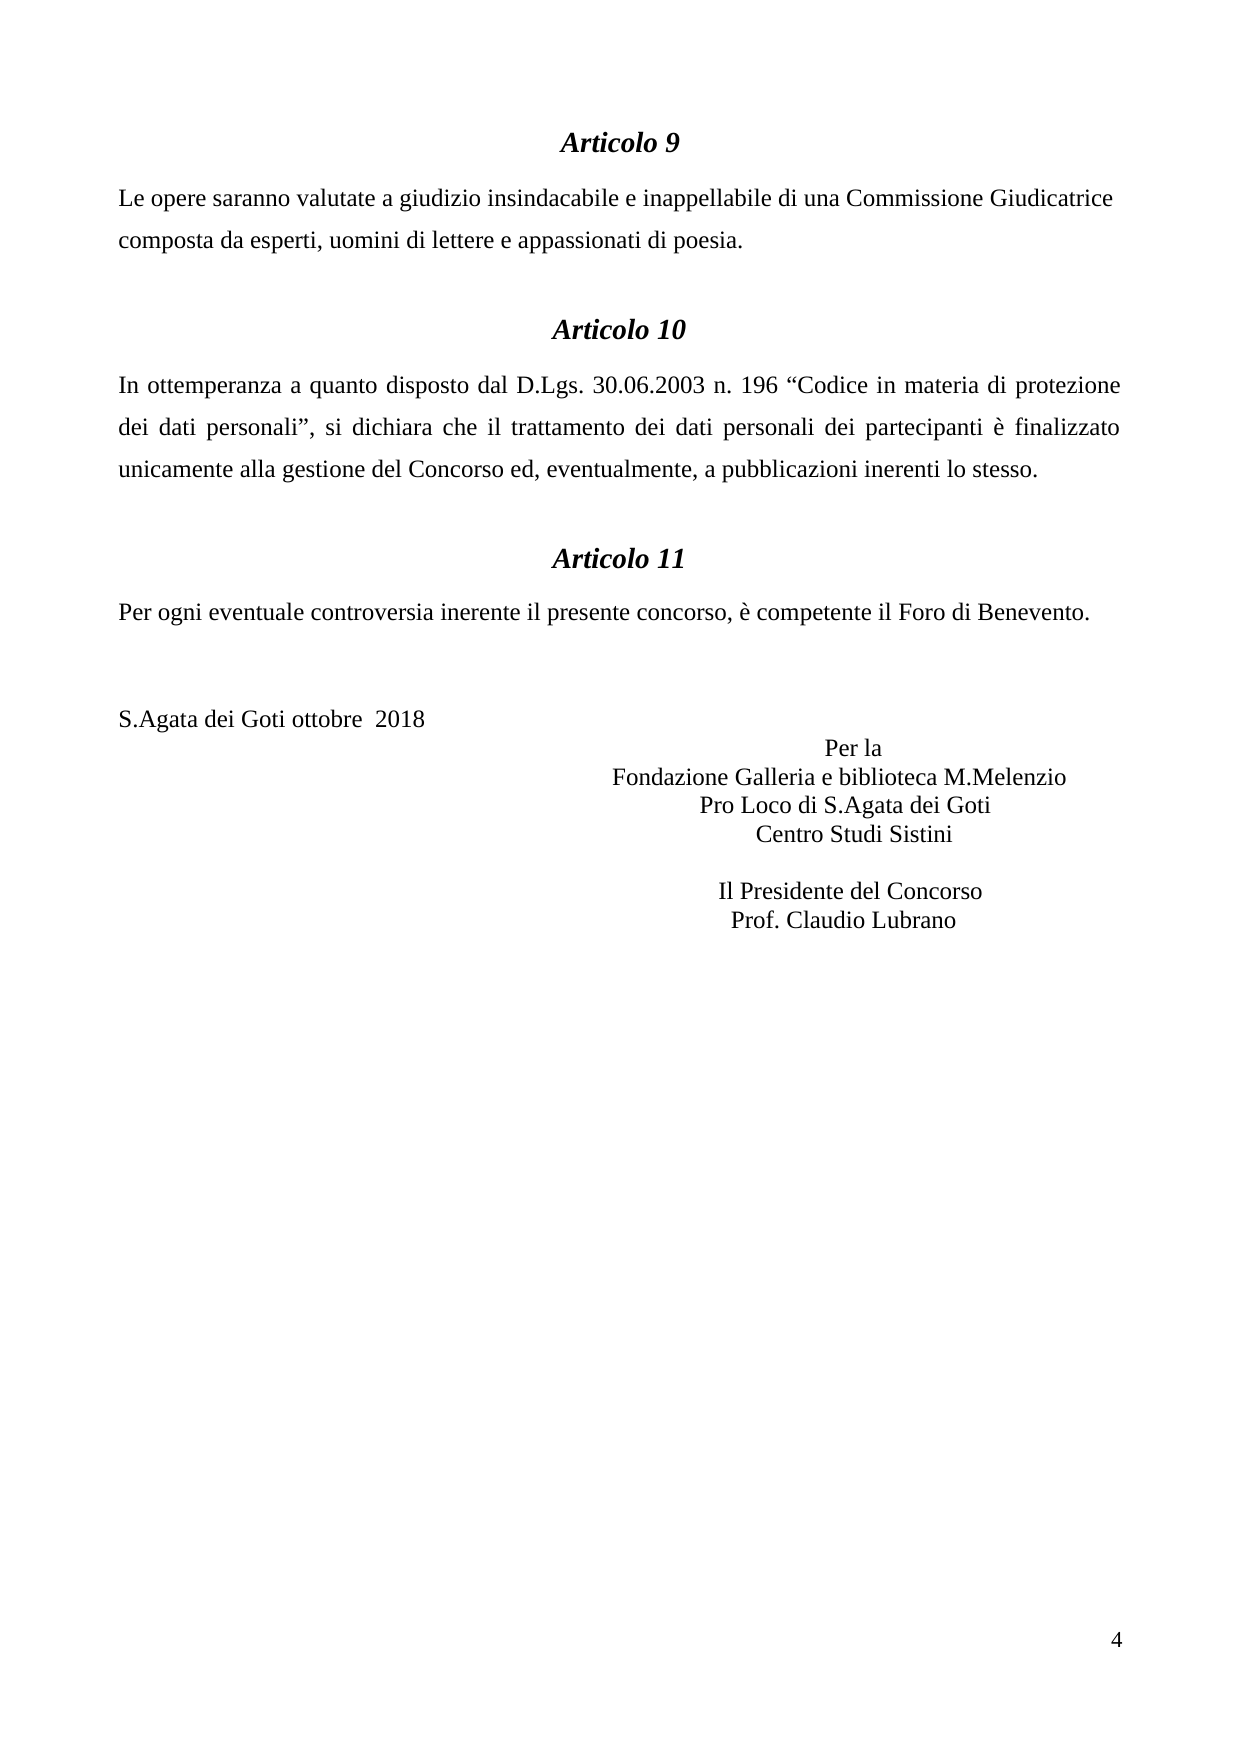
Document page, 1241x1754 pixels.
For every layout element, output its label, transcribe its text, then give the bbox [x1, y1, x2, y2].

text S.Agata dei Goti ottobre 2018 [118, 704, 1122, 733]
text Le opere saranno valutate a giudizio insindacabile e inappellabile di una Commissione Giudicatrice composta da esperti, uomini di lettere e appassionati di poesia. [118, 183, 1120, 254]
text Articolo 11 [118, 545, 1120, 574]
text Fondazione Galleria e biblioteca M.Melenzio [118, 762, 1122, 791]
text Pro Loco di S.Agata dei Goti [118, 791, 1122, 819]
text Centro Studi Sistini [118, 819, 1122, 848]
text Articolo 10 [118, 316, 1120, 345]
text Per ogni eventuale controversia inerente il presente concorso, è competente il Foro di Benevento. [118, 597, 1122, 626]
text Articolo 9 [118, 129, 1122, 158]
text In ottemperanza a quanto disposto dal D.Lgs. 30.06.2003 n. 196 “Codice in materia di protezione dei dati personali”, si dichiara che il trattamento dei dati personali dei partecipanti è finalizzato unicamente alla gestione del Concorso ed, eventualmente, a pubblicazioni inerenti lo stesso. [118, 370, 1122, 483]
text Per la [118, 733, 1122, 762]
text Prof. Claudio Lubrano [118, 905, 1122, 933]
text Il Presidente del Concorso [118, 876, 1122, 905]
